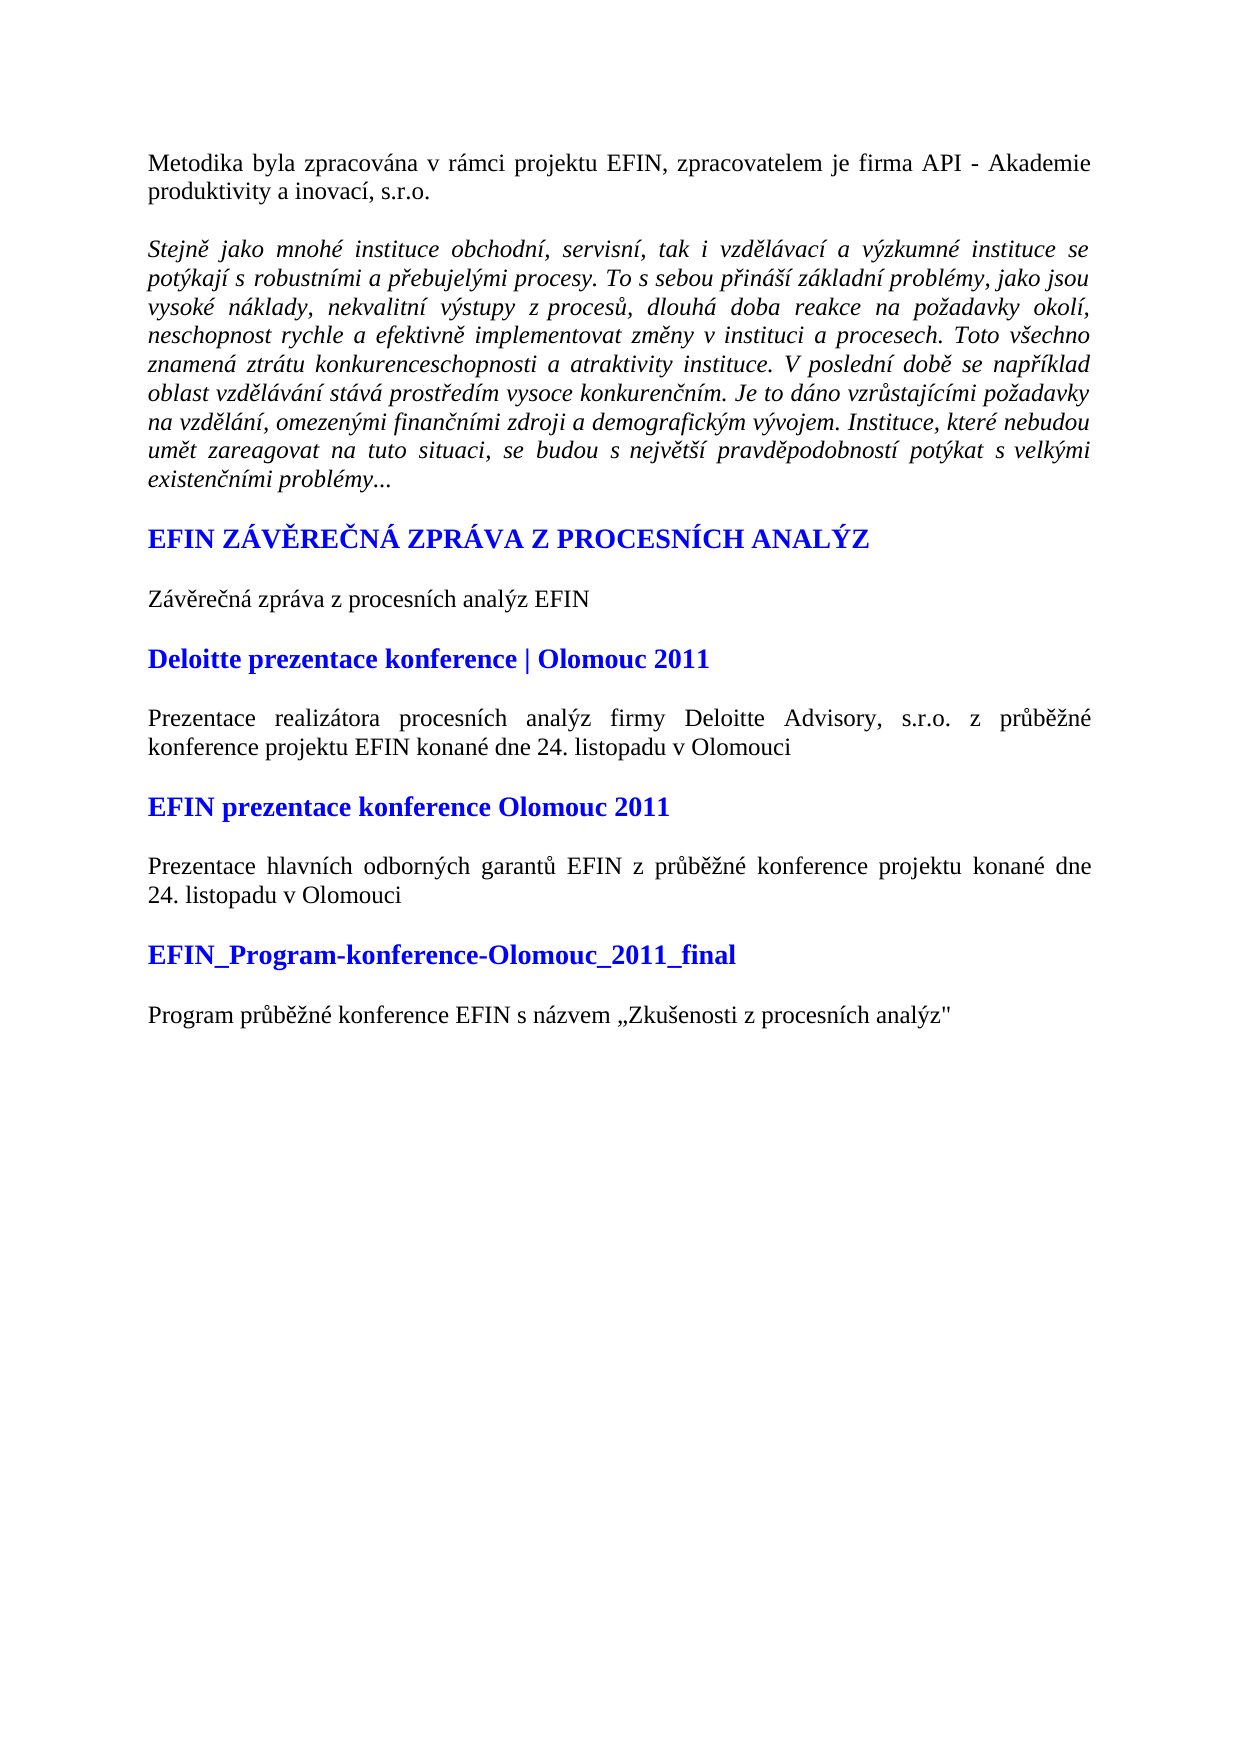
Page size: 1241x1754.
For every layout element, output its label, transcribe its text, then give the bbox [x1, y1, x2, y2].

text Deloitte prezentace konference | Olomouc 2011 [148, 642, 1093, 674]
text Metodika byla zpracována v rámci projektu EFIN, zpracovatelem je firma API - Akademie produktivity a inovací, s.r.o. [148, 148, 1093, 205]
text Závěrečná zpráva z procesních analýz EFIN [148, 584, 1093, 612]
text EFIN ZÁVĚREČNÁ ZPRÁVA Z PROCESNÍCH ANALÝZ [148, 522, 1093, 554]
text Prezentace realizátora procesních analýz firmy Deloitte Advisory, s.r.o. z průběžné konference projektu EFIN konané dne 24. listopadu v Olomouci [148, 703, 1093, 761]
text EFIN_Program-konference-Olomouc_2011_final [148, 938, 1093, 971]
text Stejně jako mnohé instituce obchodní, servisní, tak i vzdělávací a výzkumné instituce se potýkají s robustními a přebujelými procesy. To s sebou přináší základní problémy, jako jsou vysoké náklady, nekvalitní výstupy z procesů, dlouhá doba reakce na požadavky okolí, neschopnost rychle a efektivně implementovat změny v instituci a procesech. Toto všechno znamená ztrátu konkurenceschopnosti a atraktivity instituce. V poslední době se například oblast vzdělávání stává prostředím vysoce konkurenčním. Je to dáno vzrůstajícími požadavky na vzdělání, omezenými finančními zdroji a demografickým vývojem. Instituce, které nebudou umět zareagovat na tuto situaci, se budou s největší pravděpodobností potýkat s velkými existenčními problémy... [148, 234, 1093, 493]
text Program průběžné konference EFIN s názvem „Zkušenosti z procesních analýz" [148, 1000, 1093, 1028]
text Prezentace hlavních odborných garantů EFIN z průběžné konference projektu konané dne 24. listopadu v Olomouci [148, 851, 1093, 909]
text EFIN prezentace konference Olomouc 2011 [148, 790, 1093, 822]
